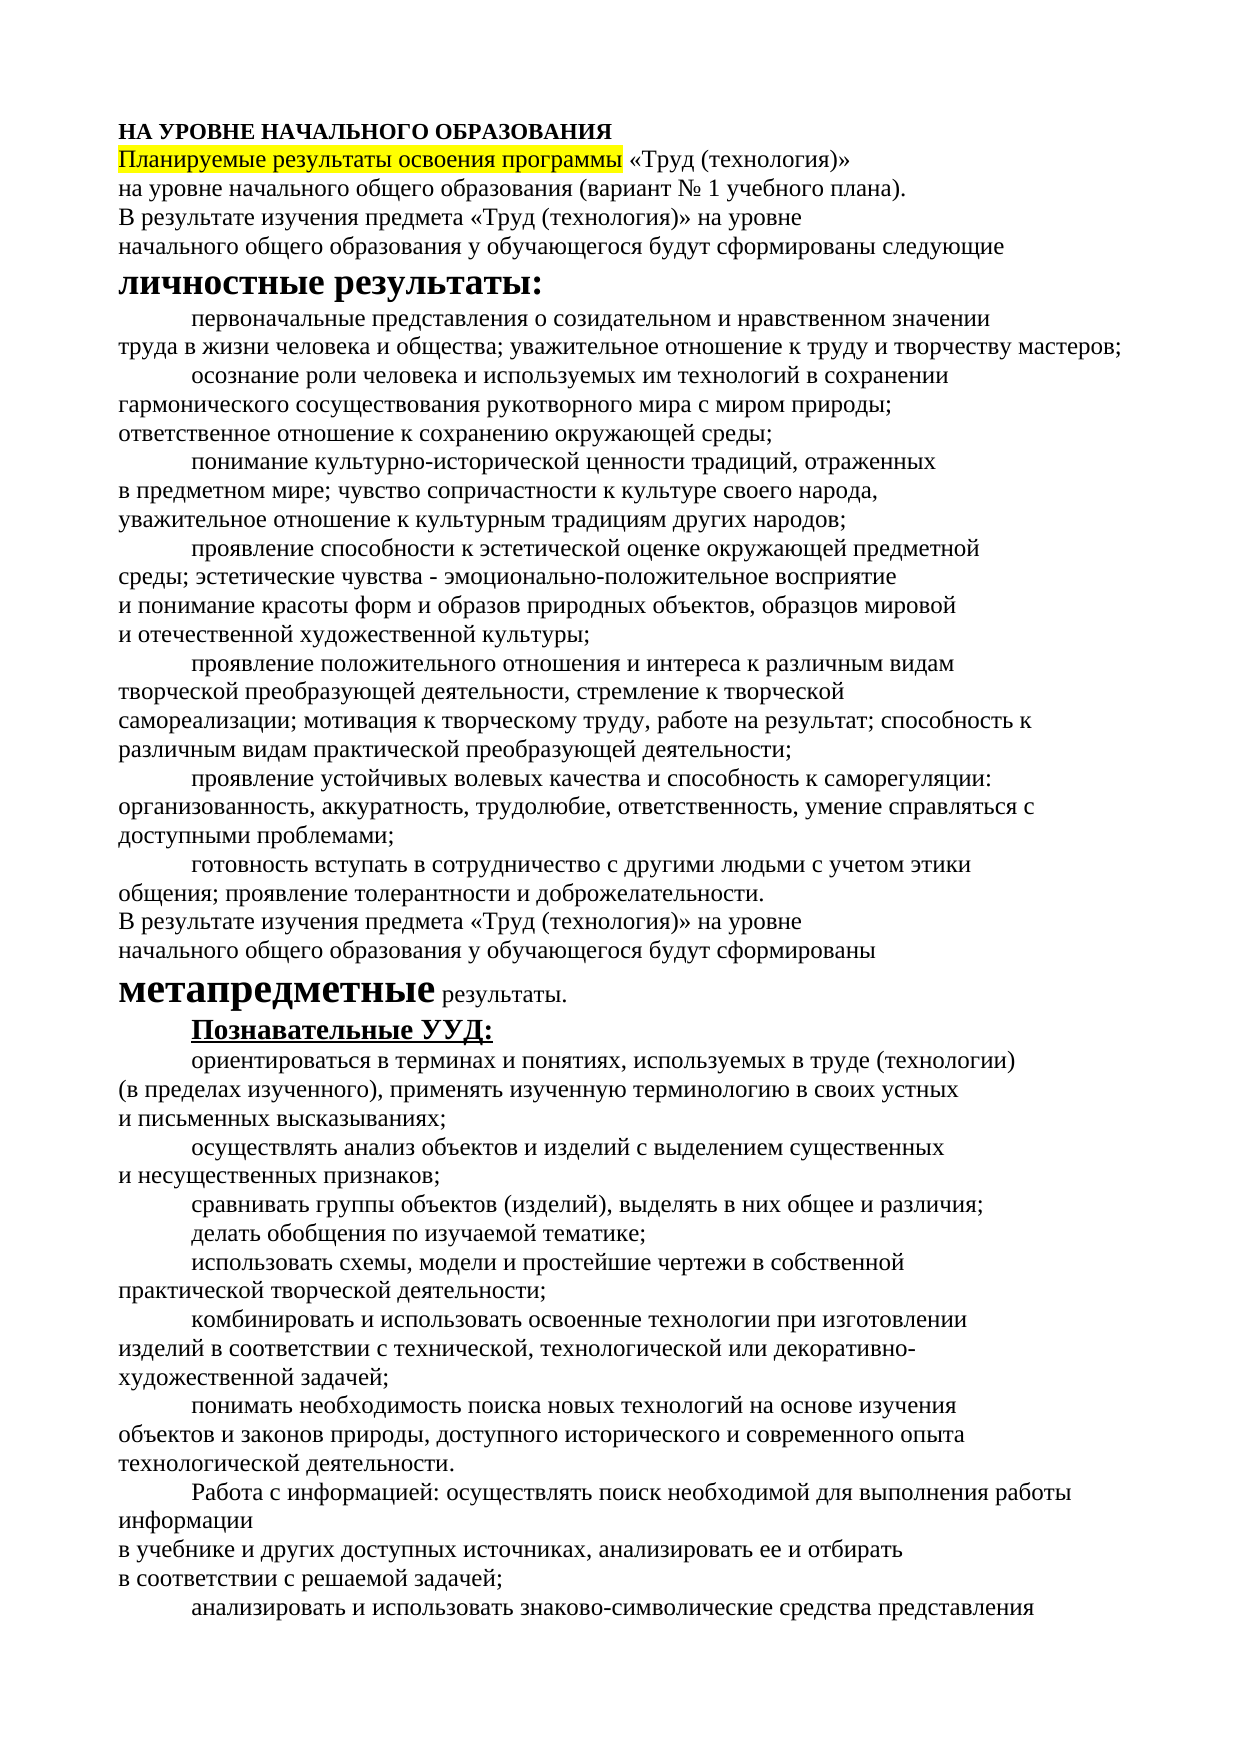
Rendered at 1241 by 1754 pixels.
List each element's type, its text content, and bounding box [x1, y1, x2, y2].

text проявление положительного отношения и интереса к различным видам творческой преобразующей деятельности, стремление к творческой самореализации; мотивация к творческому труду, работе на результат; способность к различным видам практической преобразующей деятельности; [118, 648, 1152, 763]
text комбинировать и использовать освоенные технологии при изготовлении изделий в соответствии с технической, технологической или декоративно- художественной задачей; [118, 1304, 1152, 1390]
text осознание роли человека и используемых им технологий в сохранении гармонического сосуществования рукотворного мира с миром природы; ответственное отношение к сохранению окружающей среды; [118, 360, 1152, 446]
text первоначальные представления о созидательном и нравственном значении труда в жизни человека и общества; уважительное отношение к труду и творчеству мастеров; [118, 303, 1152, 360]
text В результате изучения предмета «Труд (технология)» на уровне начального общего образования у обучающегося будут сформированы следующие личностные результаты: [118, 202, 1152, 303]
text готовность вступать в сотрудничество с другими людьми с учетом этики общения; проявление толерантности и доброжелательности. [118, 849, 1152, 906]
text понимание культурно-исторической ценности традиций, отраженных в предметном мире; чувство сопричастности к культуре своего народа, уважительное отношение к культурным традициям других народов; [118, 446, 1152, 533]
text проявление устойчивых волевых качества и способность к саморегуляции: организованность, аккуратность, трудолюбие, ответственность, умение справляться с доступными проблемами; [118, 763, 1152, 849]
text Планируемые результаты освоения программы «Труд (технология)» на уровне начального общего образования (вариант № 1 учебного плана). [118, 144, 1152, 202]
text проявление способности к эстетической оценке окружающей предметной среды; эстетические чувства - эмоционально-положительное восприятие и понимание красоты форм и образов природных объектов, образцов мировой и отечественной художественной культуры; [118, 533, 1152, 648]
text осуществлять анализ объектов и изделий с выделением существенных и несущественных признаков; [118, 1132, 1152, 1189]
text сравнивать группы объектов (изделий), выделять в них общее и различия; [118, 1189, 1152, 1218]
text Познавательные УУД: [118, 1012, 1152, 1045]
text НА УРОВНЕ НАЧАЛЬНОГО ОБРАЗОВАНИЯ [118, 118, 1152, 144]
text понимать необходимость поиска новых технологий на основе изучения объектов и законов природы, доступного исторического и современного опыта технологической деятельности. [118, 1390, 1152, 1477]
text В результате изучения предмета «Труд (технология)» на уровне начального общего образования у обучающегося будут сформированы метапредметные результаты. [118, 906, 1152, 1012]
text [118, 1592, 1152, 1620]
text делать обобщения по изучаемой тематике; [118, 1218, 1152, 1247]
text использовать схемы, модели и простейшие чертежи в собственной практической творческой деятельности; [118, 1247, 1152, 1304]
text ориентироваться в терминах и понятиях, используемых в труде (технологии) (в пределах изученного), применять изученную терминологию в своих устных и письменных высказываниях; [118, 1045, 1152, 1132]
text Работа с информацией: осуществлять поиск необходимой для выполнения работы информации в учебнике и других доступных источниках, анализировать ее и отбирать в соответствии с решаемой задачей; [118, 1477, 1152, 1592]
